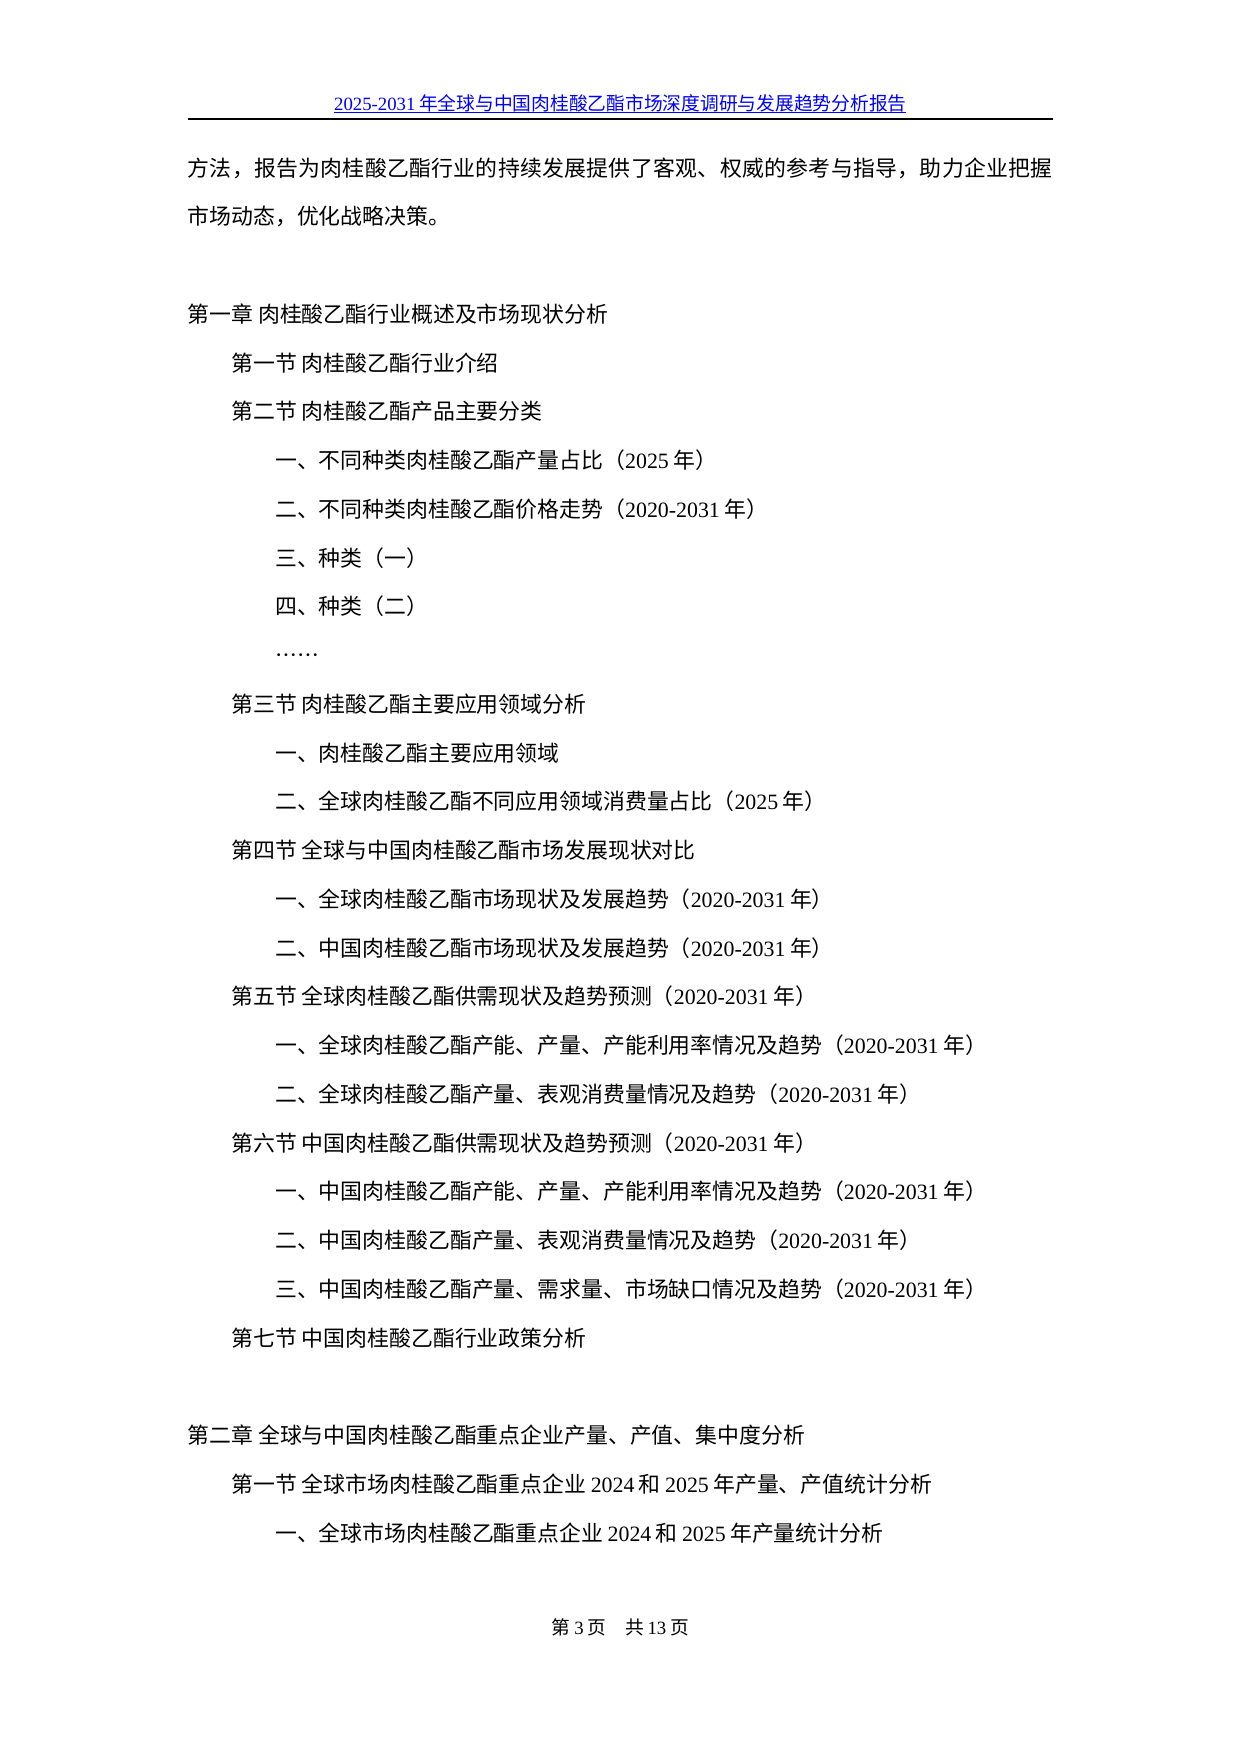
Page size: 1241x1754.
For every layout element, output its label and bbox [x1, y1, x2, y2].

text [187, 150, 1053, 1548]
